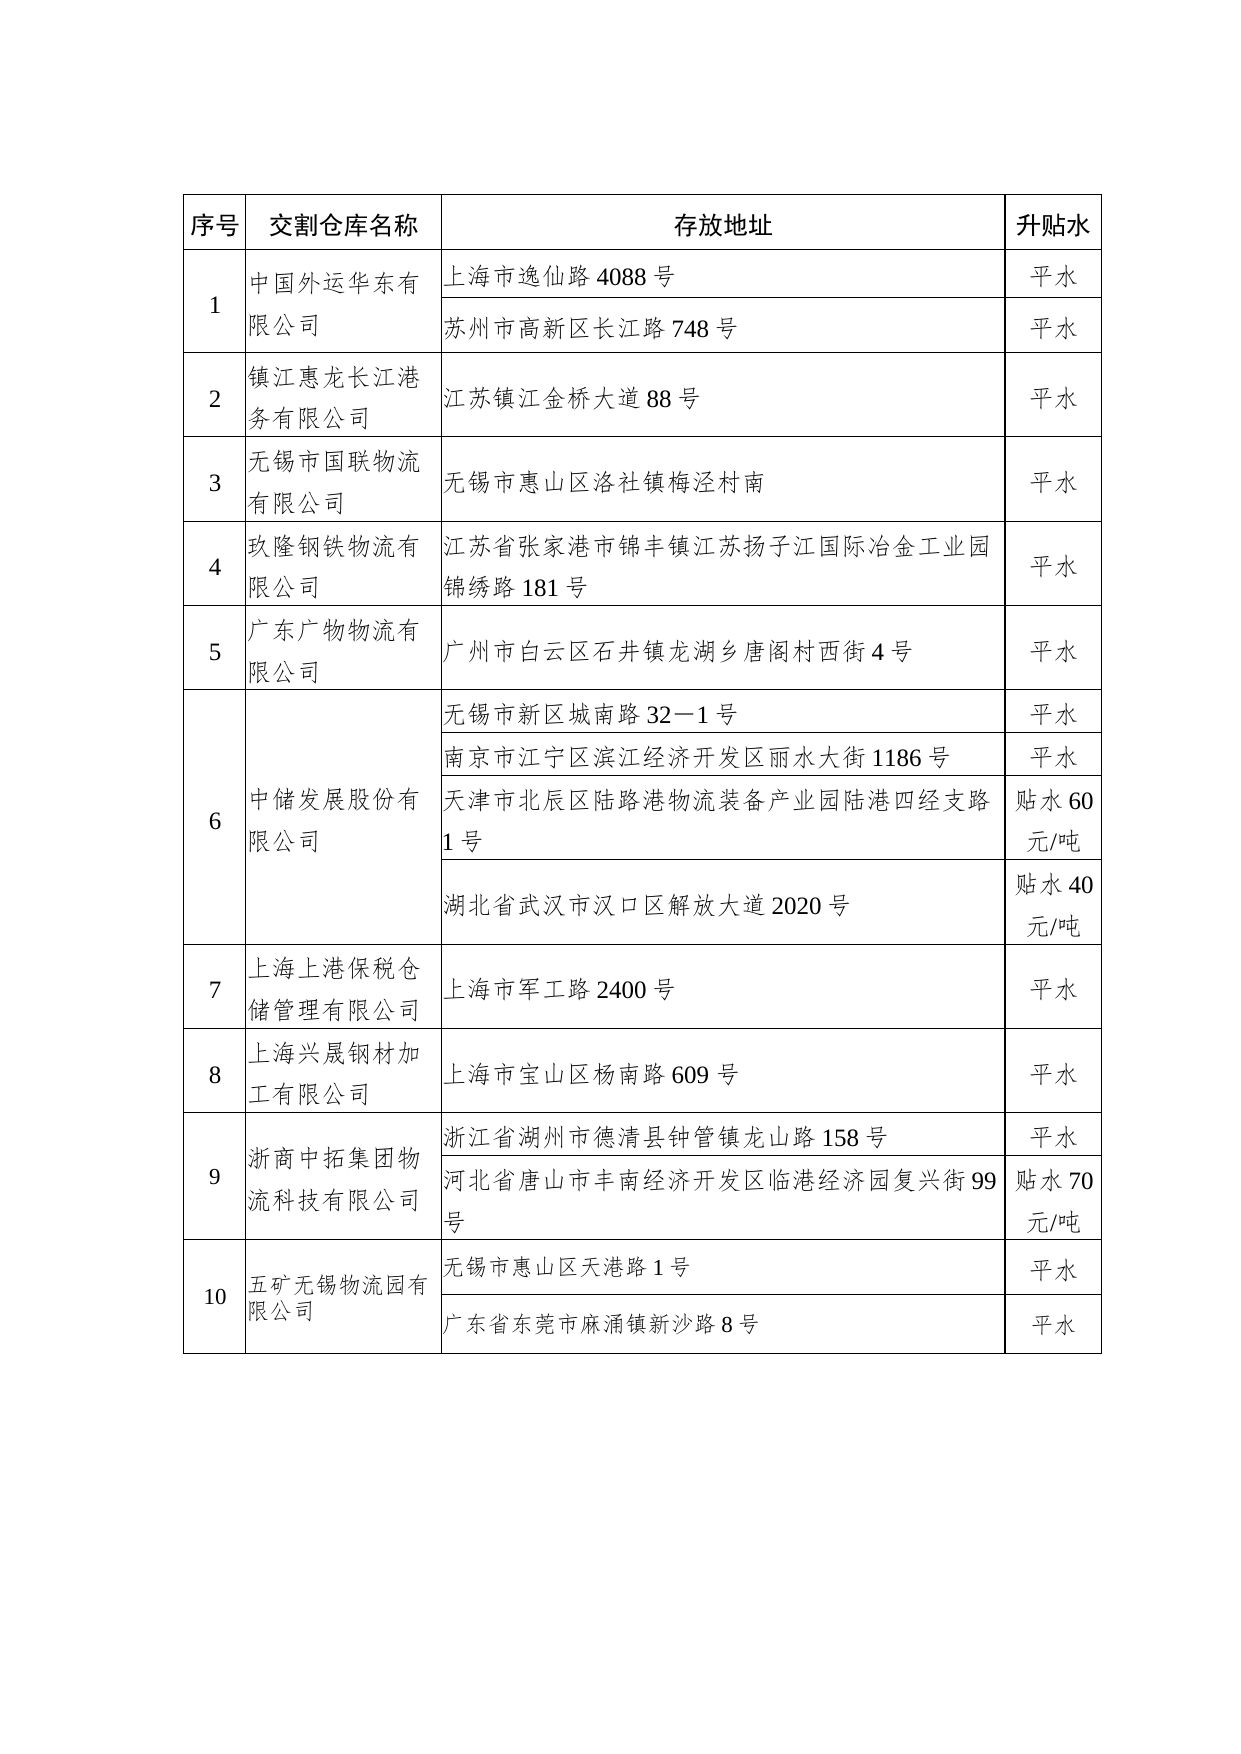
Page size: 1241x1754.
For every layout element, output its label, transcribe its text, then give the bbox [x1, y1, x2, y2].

table_cell 平水 [1006, 606, 1101, 689]
table_cell 镇江惠龙长江港务有限公司 [246, 353, 441, 436]
table_cell 广东广物物流有限公司 [246, 606, 441, 689]
table_cell 10 [184, 1240, 245, 1353]
table_cell 贴水40 元/吨 [1006, 860, 1101, 943]
table_cell 8 [184, 1029, 245, 1112]
table_cell 无锡市新区城南路32－1号 [442, 690, 1004, 732]
table_cell 平水 [1006, 353, 1101, 436]
table_cell 贴水60 元/吨 [1006, 776, 1101, 859]
table_cell 无锡市惠山区天港路1号 [442, 1240, 1004, 1293]
table_cell 广东省东莞市麻涌镇新沙路8号 [442, 1295, 1004, 1353]
table_header 存放地址 [442, 195, 1004, 249]
table_cell 苏州市高新区长江路748号 [442, 298, 1004, 352]
table_header 交割仓库名称 [246, 195, 441, 249]
table_cell 玖隆钢铁物流有限公司 [246, 522, 441, 605]
table_cell 五矿无锡物流园有限公司 [246, 1240, 441, 1353]
table_cell 中储发展股份有限公司 [246, 690, 441, 943]
table_cell 平水 [1006, 1240, 1101, 1293]
table_cell 2 [184, 353, 245, 436]
table_cell 平水 [1006, 1295, 1101, 1353]
table_cell 上海市宝山区杨南路609 号 [442, 1029, 1004, 1112]
table_cell 平水 [1006, 1113, 1101, 1155]
table_cell 江苏镇江金桥大道88号 [442, 353, 1004, 436]
table_cell 上海上港保税仓储管理有限公司 [246, 945, 441, 1028]
table_cell 3 [184, 437, 245, 521]
table_header 升贴水 [1006, 195, 1101, 249]
table_cell 平水 [1006, 250, 1101, 297]
table_cell 贴水70元/吨 [1006, 1156, 1101, 1239]
table_header 序号 [184, 195, 245, 249]
table_cell 上海市逸仙路4088号 [442, 250, 1004, 297]
table_cell 上海市军工路2400号 [442, 945, 1004, 1028]
table_cell 平水 [1006, 1029, 1101, 1112]
table_cell 浙商中拓集团物流科技有限公司 [246, 1113, 441, 1239]
table_cell 平水 [1006, 733, 1101, 775]
table_cell 上海兴晟钢材加工有限公司 [246, 1029, 441, 1112]
table_cell 湖北省武汉市汉口区解放大道2020号 [442, 860, 1004, 943]
table_cell 平水 [1006, 945, 1101, 1028]
table_cell 5 [184, 606, 245, 689]
table_cell 中国外运华东有限公司 [246, 250, 441, 352]
table_cell 平水 [1006, 690, 1101, 732]
table_cell 1 [184, 250, 245, 352]
table_cell 广州市白云区石井镇龙湖乡唐阁村西街4号 [442, 606, 1004, 689]
table_cell 4 [184, 522, 245, 605]
table_cell 7 [184, 945, 245, 1028]
table_cell 9 [184, 1113, 245, 1239]
table_cell 河北省唐山市丰南经济开发区临港经济园复兴街99号 [442, 1156, 1004, 1239]
table_cell 平水 [1006, 437, 1101, 521]
table_cell 6 [184, 690, 245, 943]
table_cell 江苏省张家港市锦丰镇江苏扬子江国际冶金工业园锦绣路181号 [442, 522, 1004, 605]
table_cell 南京市江宁区滨江经济开发区丽水大街1186号 [442, 733, 1004, 775]
table_cell 无锡市惠山区洛社镇梅泾村南 [442, 437, 1004, 521]
table_cell 平水 [1006, 522, 1101, 605]
table_cell 天津市北辰区陆路港物流装备产业园陆港四经支路1号 [442, 776, 1004, 859]
table_cell 平水 [1006, 298, 1101, 352]
table_cell 无锡市国联物流有限公司 [246, 437, 441, 521]
table_cell 浙江省湖州市德清县钟管镇龙山路158号 [442, 1113, 1004, 1155]
